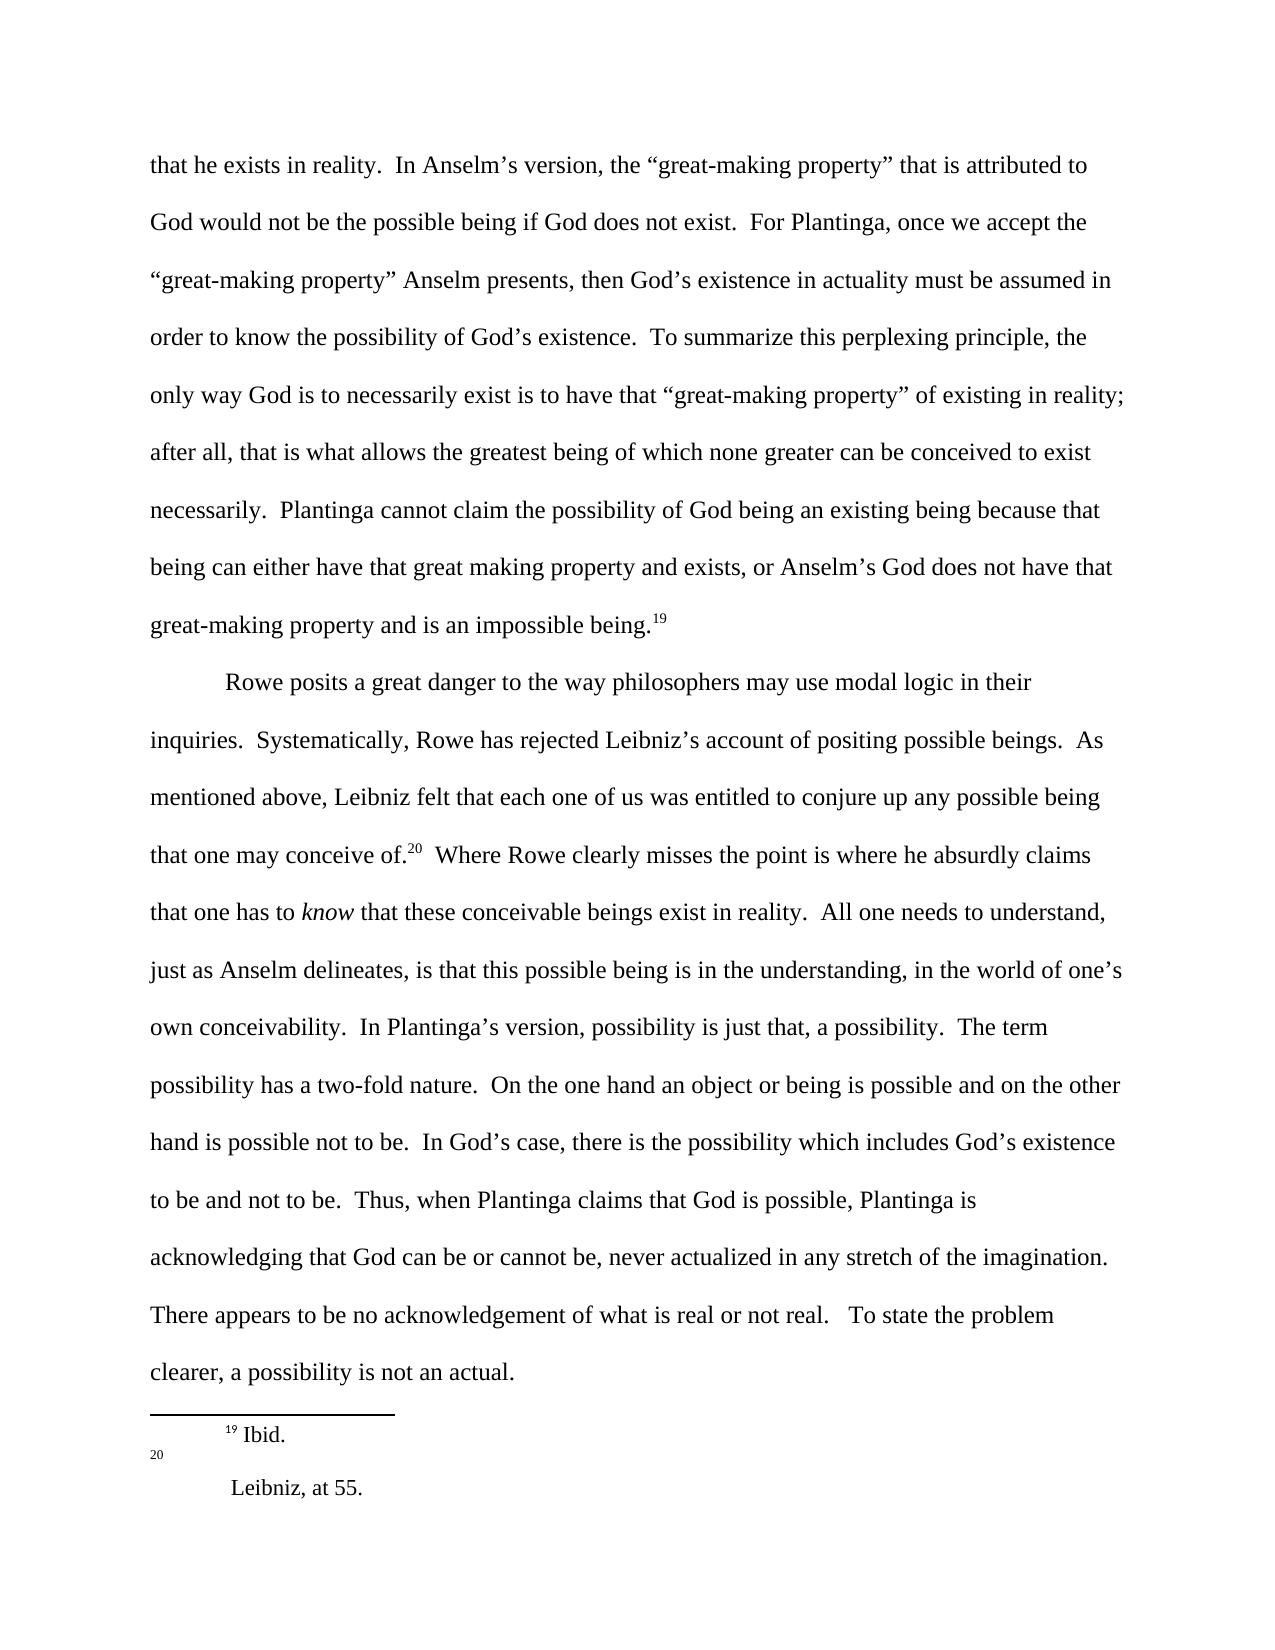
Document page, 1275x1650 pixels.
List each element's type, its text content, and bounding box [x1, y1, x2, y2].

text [150, 150, 1125, 639]
text Rowe posits a great danger to the way philosophers may use modal logic in their inquiries. Systematically, Rowe has rejected Leibniz’s account of positing possible beings. As mentioned above, Leibniz felt that each one of us was entitled to conjure up any possible being that one may conceive of. Where Rowe clearly misses the point is where he absurdly claims that one has to know that these conceivable beings exist in reality. All one needs to understand, just as Anselm delineates, is that this possible being is in the understanding, in the world of one’s own conceivability. In Plantinga’s version, possibility is just that, a possibility. The term possibility has a two-fold nature. On the one hand an object or being is possible and on the other hand is possible not to be. In God’s case, there is the possibility which includes God’s existence to be and not to be. Thus, when Plantinga claims that God is possible, Plantinga is acknowledging that God can be or cannot be, never actualized in any stretch of the imagination. There appears to be no acknowledgement of what is real or not real. To state the problem clearer, a possibility is not an actual. [150, 667, 1125, 1386]
